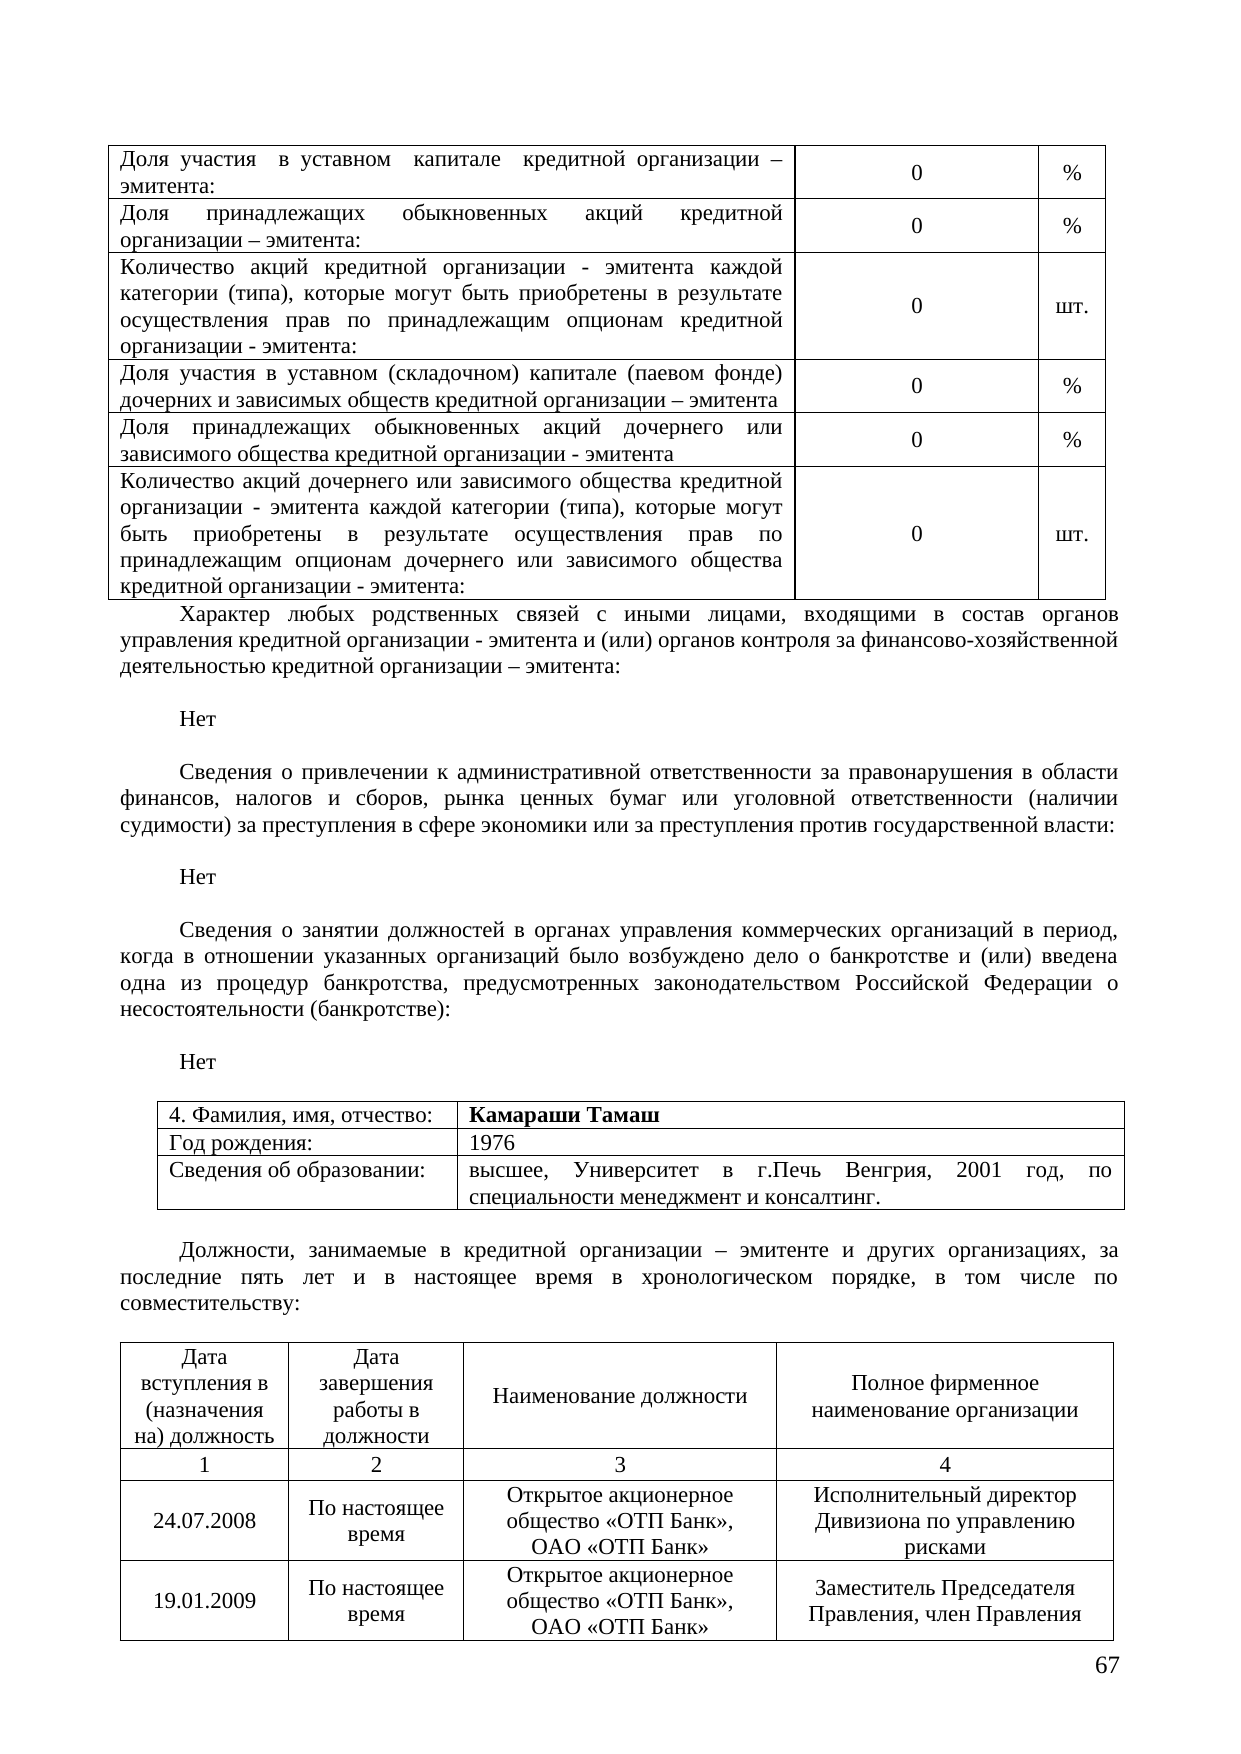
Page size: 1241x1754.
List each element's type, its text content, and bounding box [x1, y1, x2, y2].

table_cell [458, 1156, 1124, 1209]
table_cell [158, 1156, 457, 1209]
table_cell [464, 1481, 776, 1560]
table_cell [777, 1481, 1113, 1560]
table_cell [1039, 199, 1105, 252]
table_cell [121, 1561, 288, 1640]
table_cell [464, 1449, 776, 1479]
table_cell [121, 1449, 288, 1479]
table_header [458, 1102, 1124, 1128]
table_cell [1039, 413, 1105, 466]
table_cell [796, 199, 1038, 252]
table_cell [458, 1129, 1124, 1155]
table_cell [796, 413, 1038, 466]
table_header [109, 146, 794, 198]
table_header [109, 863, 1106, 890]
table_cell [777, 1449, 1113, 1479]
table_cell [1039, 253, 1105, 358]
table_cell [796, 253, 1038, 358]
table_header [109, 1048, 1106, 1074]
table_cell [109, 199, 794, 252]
text Сведения о привлечении к административной ответственности за правонарушения в области финансов, налогов и сборов, рынка ценных бумаг или уголовной ответственности (наличии судимости) за преступления в сфере экономики или за преступления против государственной власти: [120, 758, 1120, 837]
text Характер любых родственных связей с иными лицами, входящими в состав органов управления кредитной организации - эмитента и (или) органов контроля за финансово-хозяйственной деятельностью кредитной организации – эмитента: [120, 600, 1120, 679]
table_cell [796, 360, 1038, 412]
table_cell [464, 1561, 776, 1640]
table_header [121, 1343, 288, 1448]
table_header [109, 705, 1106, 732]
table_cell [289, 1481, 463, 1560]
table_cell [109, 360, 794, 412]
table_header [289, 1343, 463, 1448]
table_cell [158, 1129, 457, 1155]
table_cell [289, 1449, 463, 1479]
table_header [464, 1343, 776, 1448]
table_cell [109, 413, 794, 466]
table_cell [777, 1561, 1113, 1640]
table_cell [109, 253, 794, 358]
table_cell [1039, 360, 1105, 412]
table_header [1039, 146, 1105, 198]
text Сведения о занятии должностей в органах управления коммерческих организаций в период, когда в отношении указанных организаций было возбуждено дело о банкротстве и (или) введена одна из процедур банкротства, предусмотренных законодательством Российской Федерации о несостоятельности (банкротстве): [120, 916, 1120, 1021]
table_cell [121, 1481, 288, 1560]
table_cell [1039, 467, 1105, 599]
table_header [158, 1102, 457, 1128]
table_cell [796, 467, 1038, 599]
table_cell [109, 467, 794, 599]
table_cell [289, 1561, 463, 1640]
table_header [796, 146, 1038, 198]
text Должности, занимаемые в кредитной организации – эмитенте и других организациях, за последние пять лет и в настоящее время в хронологическом порядке, в том числе по совместительству: [120, 1236, 1120, 1316]
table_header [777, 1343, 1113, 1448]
